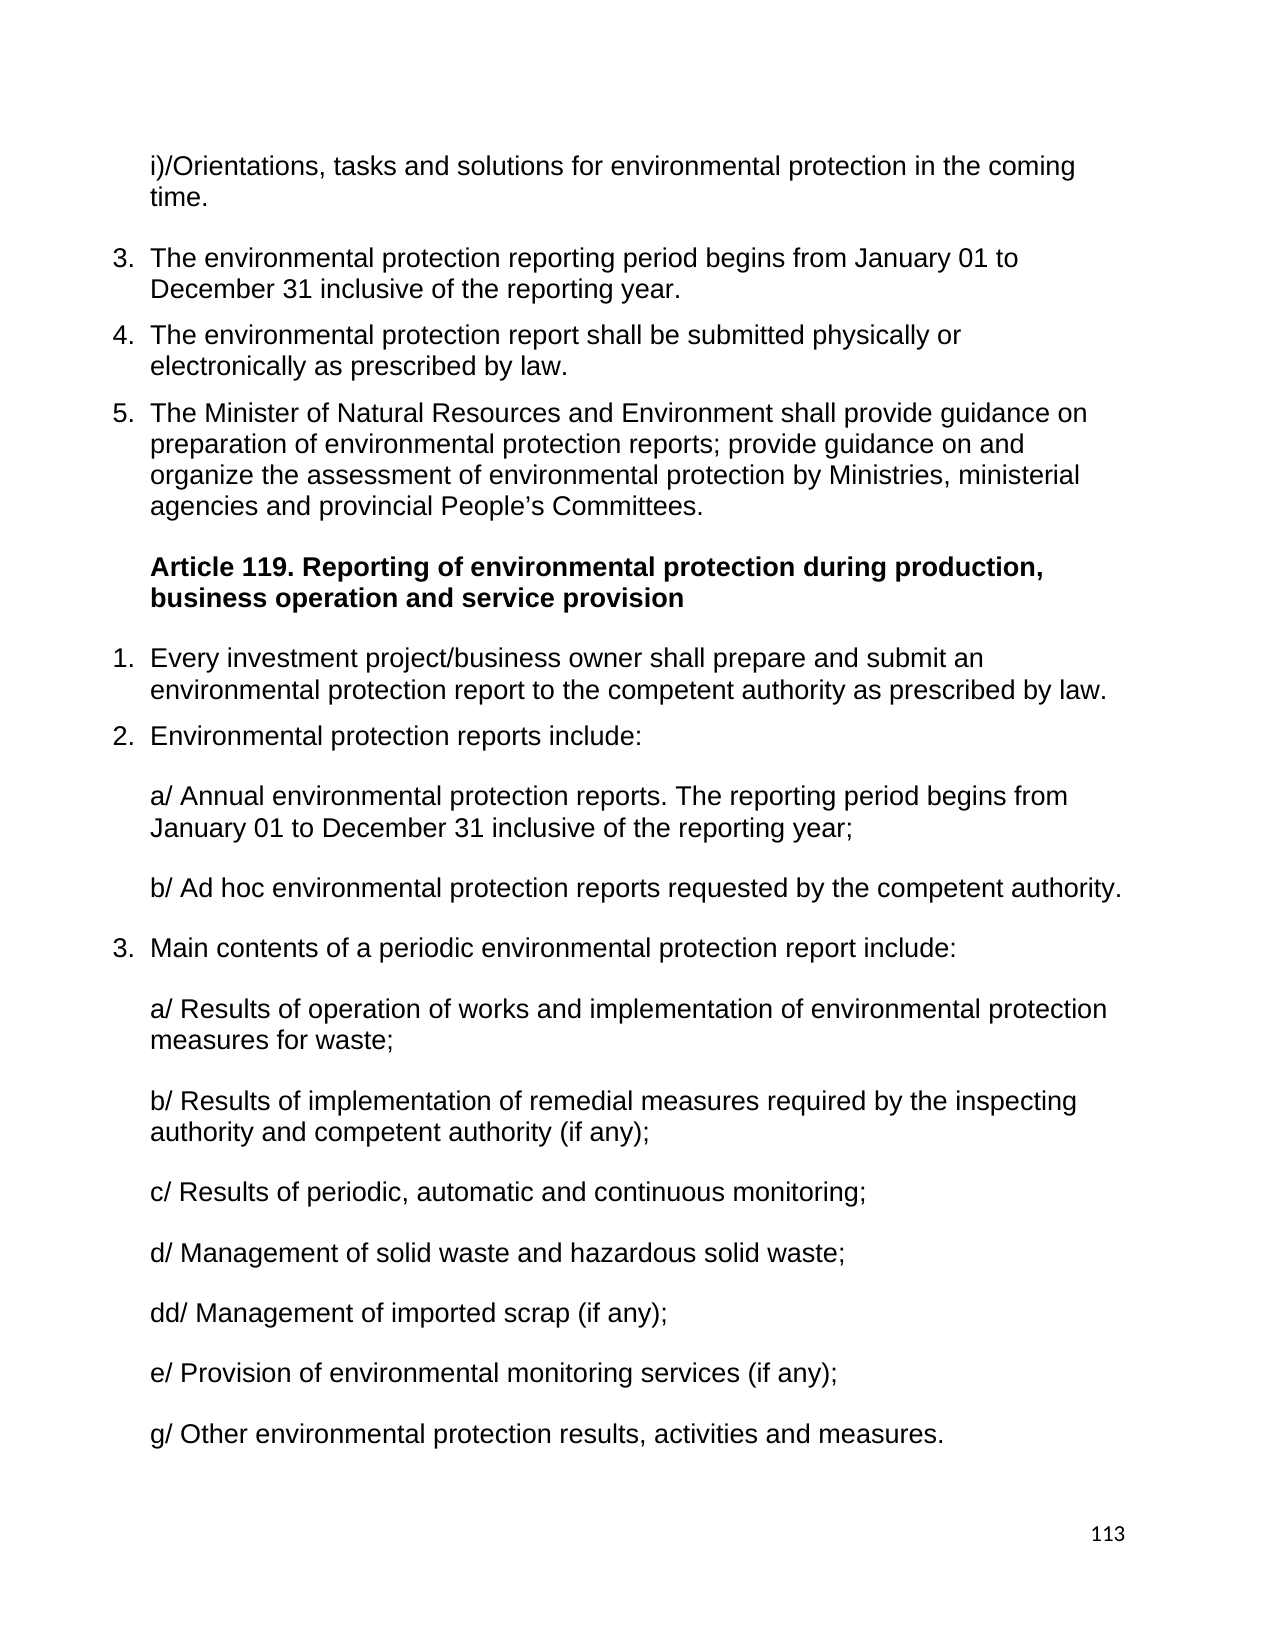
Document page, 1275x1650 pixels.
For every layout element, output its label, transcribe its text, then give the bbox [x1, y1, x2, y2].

text b/ Results of implementation of remedial measures required by the inspecting authority and competent authority (if any); [150, 1084, 1125, 1147]
list Main contents of a periodic environmental protection report include: [112, 932, 1125, 964]
list Environmental protection reports include: [112, 720, 1125, 751]
list The Minister of Natural Resources and Environment shall provide guidance on preparation of environmental protection reports; provide guidance on and organize the assessment of environmental protection by Ministries, ministerial agencies and provincial People’s Committees. [112, 397, 1125, 522]
text Article 119. Reporting of environmental protection during production, business operation and service provision [150, 551, 1125, 613]
text d/ Management of solid waste and hazardous solid waste; [150, 1237, 1125, 1268]
text a/ Annual environmental protection reports. The reporting period begins from January 01 to December 31 inclusive of the reporting year; [150, 780, 1125, 843]
list The environmental protection reporting period begins from January 01 to December 31 inclusive of the reporting year. [112, 242, 1125, 304]
text a/ Results of operation of works and implementation of environmental protection measures for waste; [150, 993, 1125, 1055]
list Every investment project/business owner shall prepare and submit an environmental protection report to the competent authority as prescribed by law. [112, 642, 1125, 705]
text b/ Ad hoc environmental protection reports requested by the competent authority. [150, 872, 1125, 903]
text g/ Other environmental protection results, activities and measures. [150, 1418, 1125, 1449]
text i)/Orientations, tasks and solutions for environmental protection in the coming time. [150, 150, 1125, 212]
text c/ Results of periodic, automatic and continuous monitoring; [150, 1176, 1125, 1207]
text dd/ Management of imported scrap (if any); [150, 1297, 1125, 1328]
text e/ Provision of environmental monitoring services (if any); [150, 1357, 1125, 1389]
list The environmental protection report shall be submitted physically or electronically as prescribed by law. [112, 319, 1125, 382]
